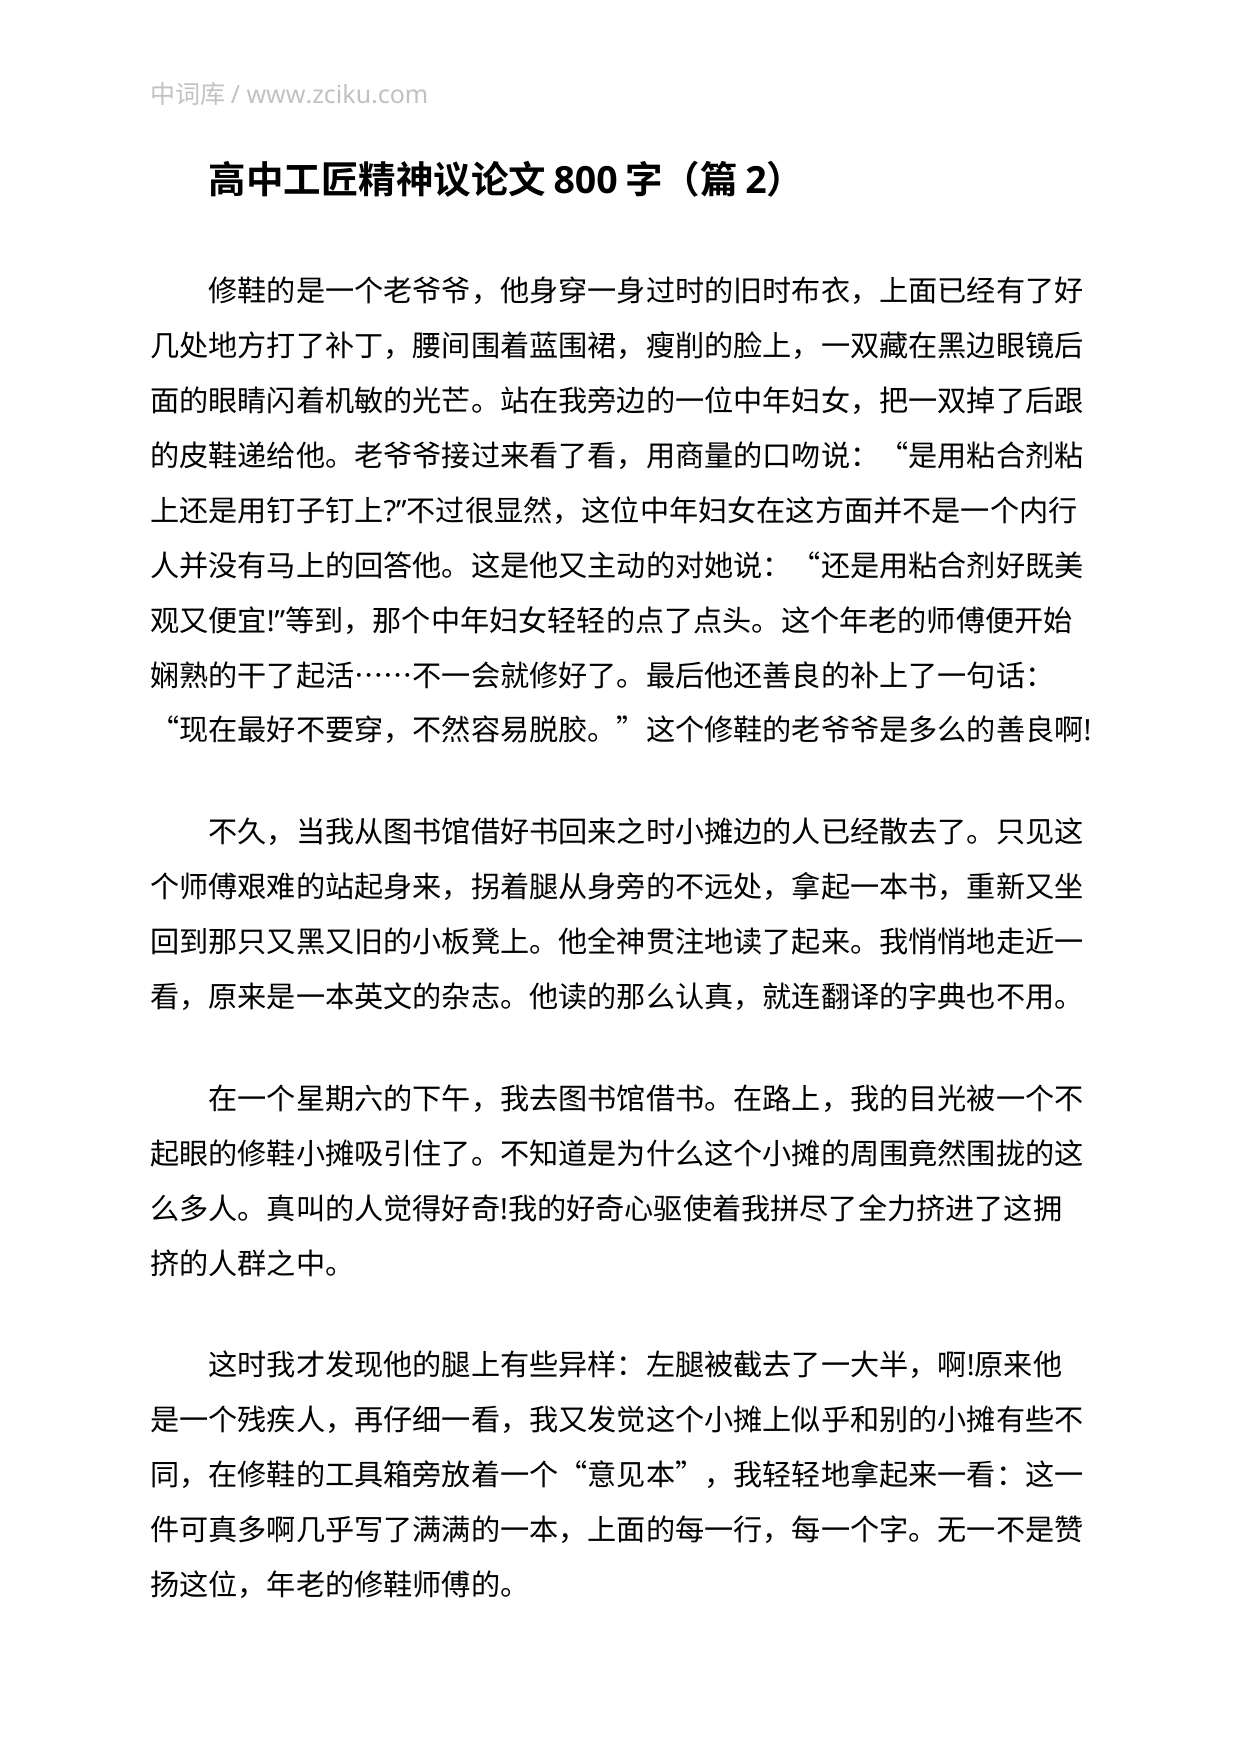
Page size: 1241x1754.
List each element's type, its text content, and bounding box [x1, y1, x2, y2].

text 不久，当我从图书馆借好书回来之时小摊边的人已经散去了。只见这个师傅艰难的站起身来，拐着腿从身旁的不远处，拿起一本书，重新又坐回到那只又黑又旧的小板凳上。他全神贯注地读了起来。我悄悄地走近一看，原来是一本英文的杂志。他读的那么认真，就连翻译的字典也不用。 [150, 809, 1090, 1016]
text 修鞋的是一个老爷爷，他身穿一身过时的旧时布衣，上面已经有了好几处地方打了补丁，腰间围着蓝围裙，瘦削的脸上，一双藏在黑边眼镜后面的眼睛闪着机敏的光芒。站在我旁边的一位中年妇女，把一双掉了后跟的皮鞋递给他。老爷爷接过来看了看，用商量的口吻说：“是用粘合剂粘上还是用钉子钉上?”不过很显然，这位中年妇女在这方面并不是一个内行人并没有马上的回答他。这是他又主动的对她说：“还是用粘合剂好既美观又便宜!”等到，那个中年妇女轻轻的点了点头。这个年老的师傅便开始娴熟的干了起活……不一会就修好了。最后他还善良的补上了一句话：“现在最好不要穿，不然容易脱胶。”这个修鞋的老爷爷是多么的善良啊! [150, 268, 1090, 749]
text 高中工匠精神议论文800字（篇2） [150, 150, 1090, 204]
text 在一个星期六的下午，我去图书馆借书。在路上，我的目光被一个不起眼的修鞋小摊吸引住了。不知道是为什么这个小摊的周围竟然围拢的这么多人。真叫的人觉得好奇!我的好奇心驱使着我拼尽了全力挤进了这拥挤的人群之中。 [150, 1075, 1090, 1282]
text 这时我才发现他的腿上有些异样：左腿被截去了一大半，啊!原来他是一个残疾人，再仔细一看，我又发觉这个小摊上似乎和别的小摊有些不同，在修鞋的工具箱旁放着一个“意见本”，我轻轻地拿起来一看：这一件可真多啊几乎写了满满的一本，上面的每一行，每一个字。无一不是赞扬这位，年老的修鞋师傅的。 [150, 1342, 1090, 1604]
